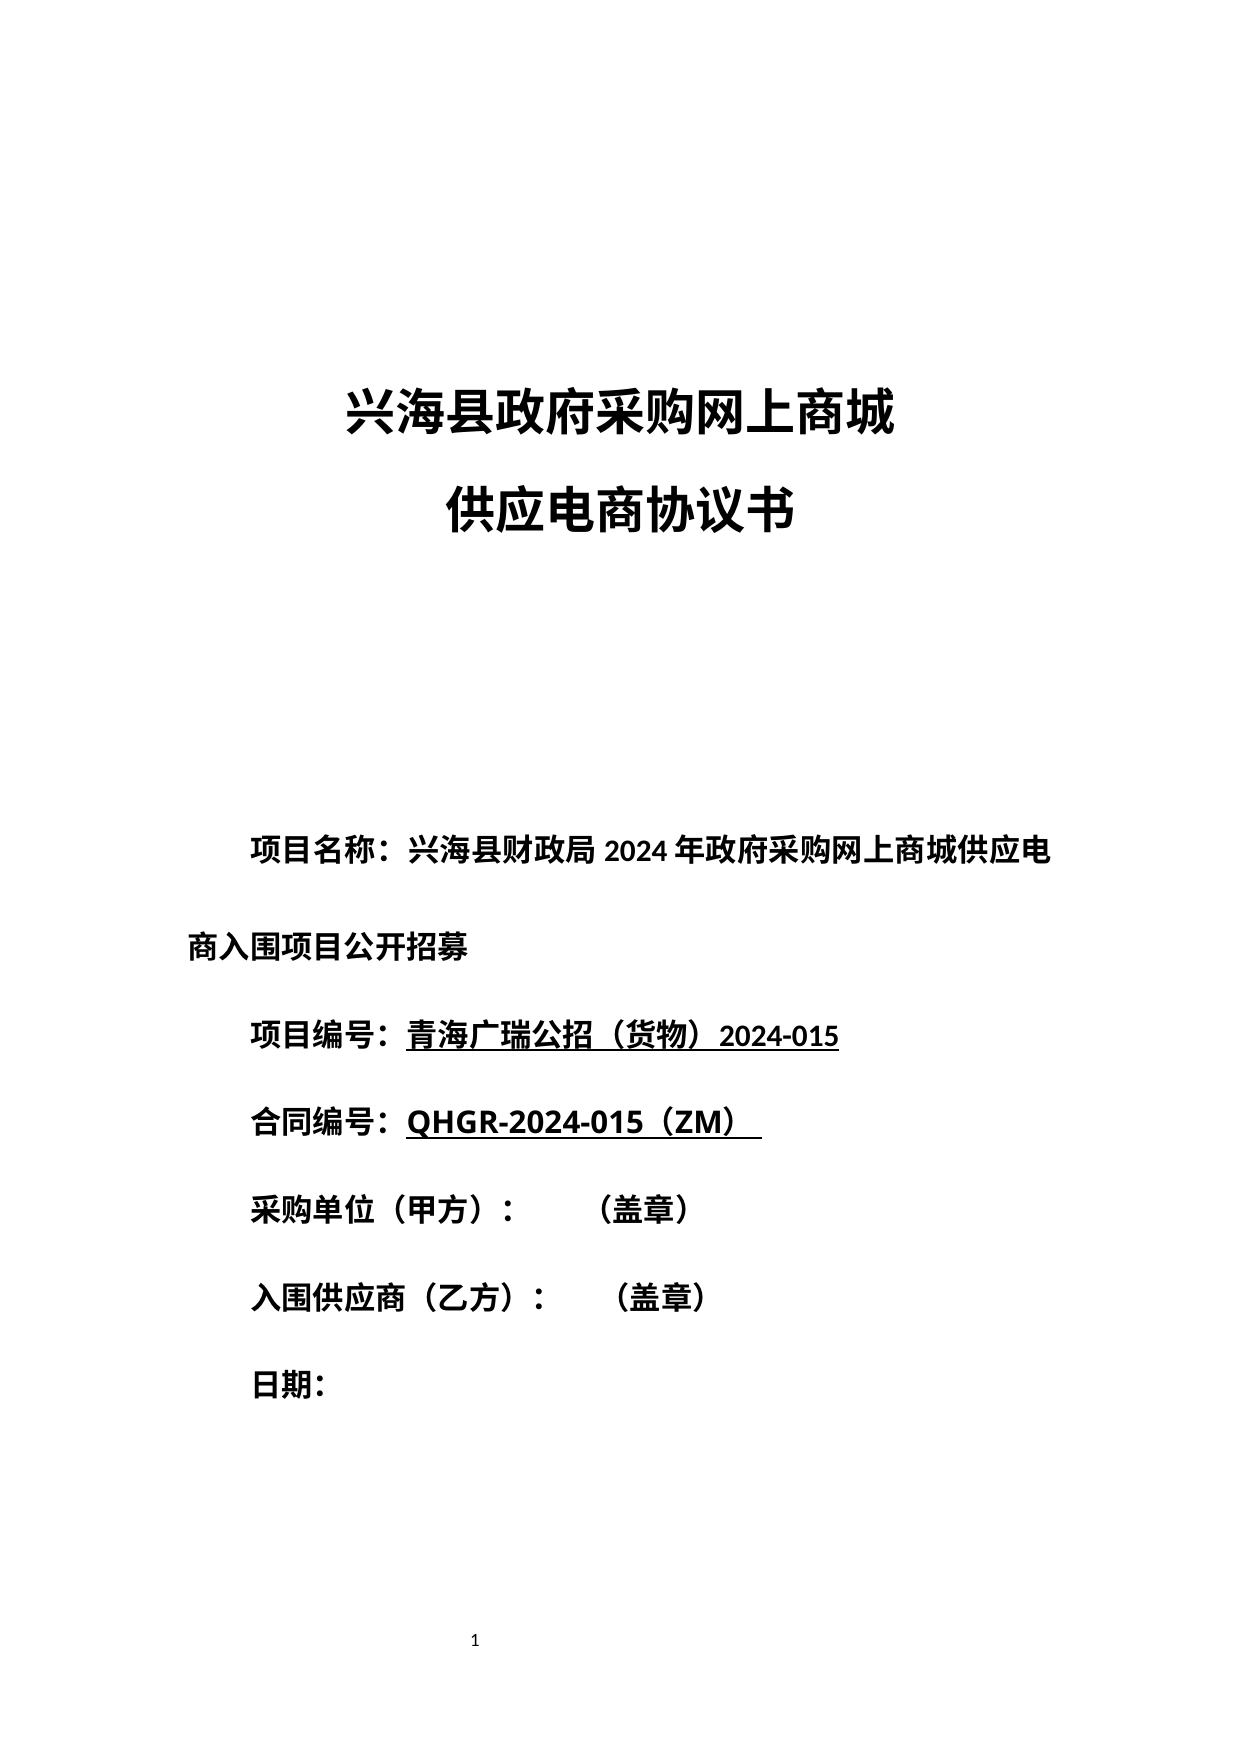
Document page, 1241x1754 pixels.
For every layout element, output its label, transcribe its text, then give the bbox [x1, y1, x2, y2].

text 日期： [187, 1351, 1053, 1416]
text 项目编号：青海广瑞公招（货物）2024-015 [187, 1000, 1053, 1065]
text 采购单位（甲方）： （盖章） [187, 1176, 1053, 1241]
text 项目名称：兴海县财政局2024年政府采购网上商城供应电商入围项目公开招募 [187, 815, 1053, 978]
text 供应电商协议书 [187, 458, 1053, 555]
text 合同编号：QHGR-2024-015（ZM） [187, 1088, 1053, 1153]
text 入围供应商（乙方）： （盖章） [187, 1263, 1053, 1328]
text 兴海县政府采购网上商城 [187, 360, 1053, 458]
